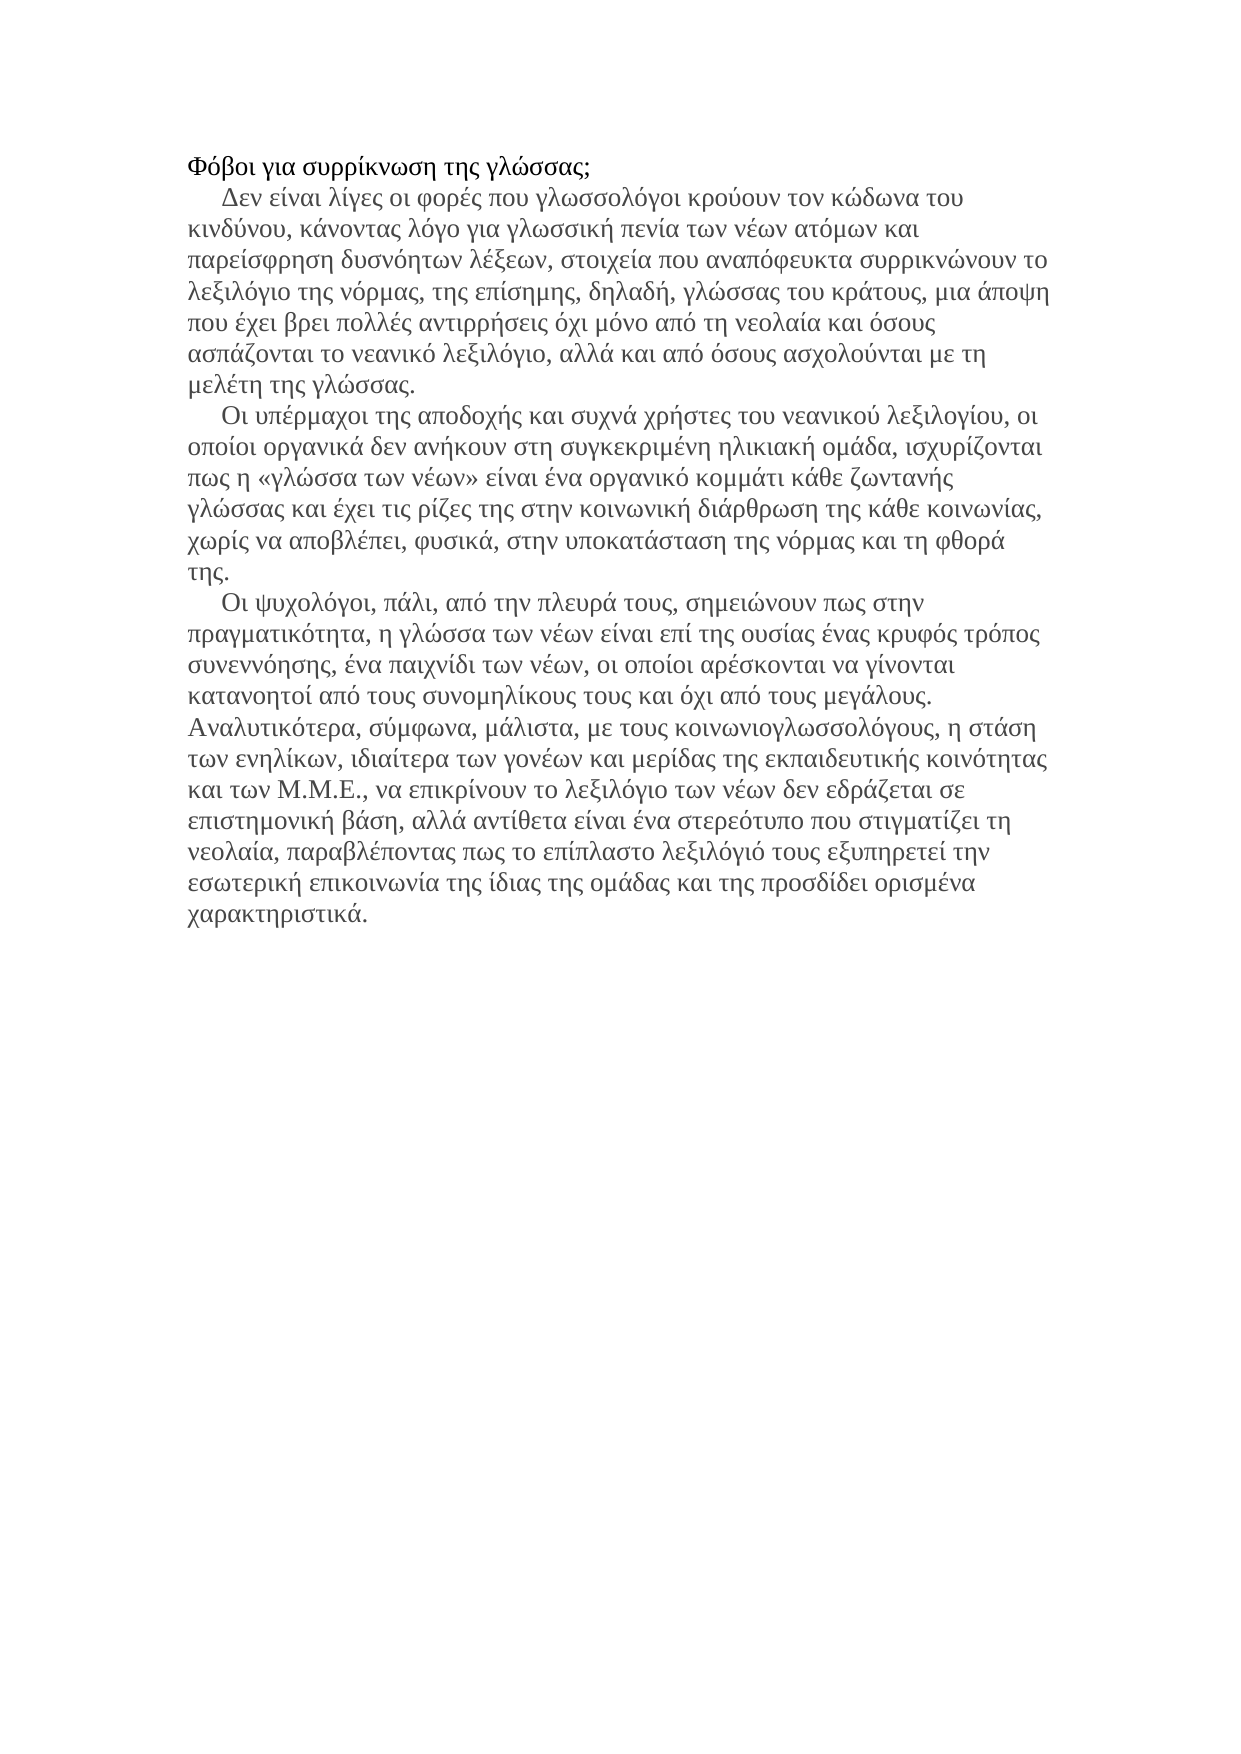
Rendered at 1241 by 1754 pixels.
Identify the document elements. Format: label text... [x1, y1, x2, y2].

text Αναλυτικότερα, σύμφωνα, μάλιστα, με τους κοινωνιογλωσσολόγους, η στάση των ενηλίκων, ιδιαίτερα των γονέων και μερίδας της εκπαιδευτικής κοινότητας και των Μ.Μ.Ε., να επικρίνουν το λεξιλόγιο των νέων δεν εδράζεται σε επιστημονική βάση, αλλά αντίθετα είναι ένα στερεότυπο που στιγματίζει τη νεολαία, παραβλέποντας πως το επίπλαστο λεξιλόγιό τους εξυπηρετεί την εσωτερική επικοινωνία της ίδιας της ομάδας και της προσδίδει ορισμένα χαρακτηριστικά. [187, 711, 1053, 929]
text Οι υπέρμαχοι της αποδοχής και συχνά χρήστες του νεανικού λεξιλογίου, οι οποίοι οργανικά δεν ανήκουν στη συγκεκριμένη ηλικιακή ομάδα, ισχυρίζονται πως η «γλώσσα των νέων» είναι ένα οργανικό κομμάτι κάθε ζωντανής γλώσσας και έχει τις ρίζες της στην κοινωνική διάρθρωση της κάθε κοινωνίας, χωρίς να αποβλέπει, φυσικά, στην υποκατάσταση της νόρμας και τη φθορά της. [187, 399, 1053, 586]
text Δεν είναι λίγες οι φορές που γλωσσολόγοι κρούουν τον κώδωνα του κινδύνου, κάνοντας λόγο για γλωσσική πενία των νέων ατόμων και παρείσφρηση δυσνόητων λέξεων, στοιχεία που αναπόφευκτα συρρικνώνουν το λεξιλόγιο της νόρμας, της επίσημης, δηλαδή, γλώσσας του κράτους, μια άποψη που έχει βρει πολλές αντιρρήσεις όχι μόνο από τη νεολαία και όσους ασπάζονται το νεανικό λεξιλόγιο, αλλά και από όσους ασχολούνται με τη μελέτη της γλώσσας. [187, 181, 1053, 399]
text Φόβοι για συρρίκνωση της γλώσσας; [187, 150, 1053, 181]
text Οι ψυχολόγοι, πάλι, από την πλευρά τους, σημειώνουν πως στην πραγματικότητα, η γλώσσα των νέων είναι επί της ουσίας ένας κρυφός τρόπος συνεννόησης, ένα παιχνίδι των νέων, οι οποίοι αρέσκονται να γίνονται κατανοητοί από τους συνομηλίκους τους και όχι από τους μεγάλους. [187, 586, 1053, 711]
